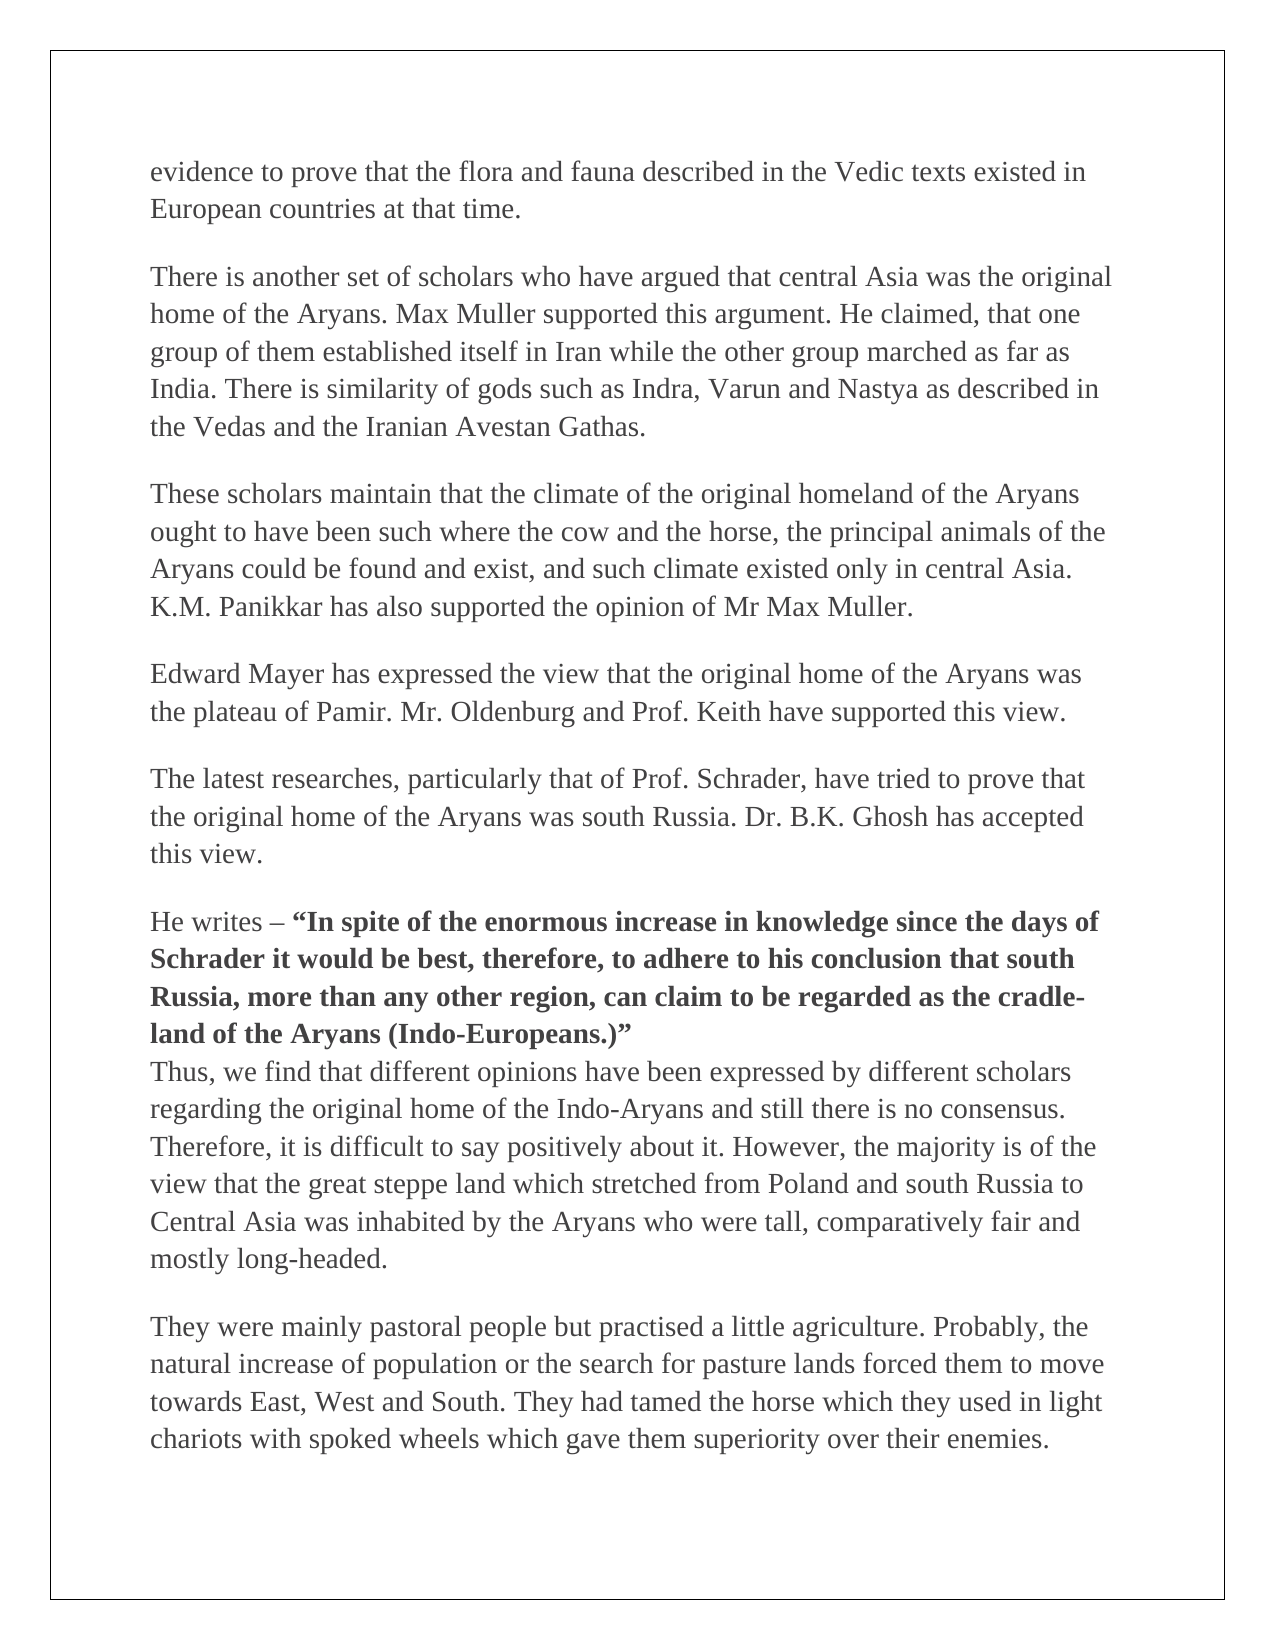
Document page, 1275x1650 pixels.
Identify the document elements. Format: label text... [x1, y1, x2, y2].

text There is another set of scholars who have argued that central Asia was the original home of the Aryans. Max Muller supported this argument. He claimed, that one group of them established itself in Iran while the other group marched as far as India. There is similarity of gods such as Indra, Varun and Nastya as described in the Vedas and the Iranian Avestan Gathas. [150, 255, 1125, 442]
text These scholars maintain that the climate of the original homeland of the Aryans ought to have been such where the cow and the horse, the principal animals of the Aryans could be found and exist, and such climate existed only in central Asia. K.M. Panikkar has also supported the opinion of Mr Max Muller. [150, 472, 1125, 622]
text They were mainly pastoral people but practised a little agriculture. Probably, the natural increase of population or the search for pasture lands forced them to move towards East, West and South. They had tamed the horse which they used in light chariots with spoked wheels which gave them superiority over their enemies. [150, 1305, 1125, 1455]
text Thus, we find that different opinions have been expressed by different scholars regarding the original home of the Indo-Aryans and still there is no consensus. Therefore, it is difficult to say positively about it. However, the majority is of the view that the great steppe land which stretched from Poland and south Russia to Central Asia was inhabited by the Aryans who were tall, comparatively fair and mostly long-headed. [150, 1050, 1125, 1275]
text Edward Mayer has expressed the view that the original home of the Aryans was the plateau of Pamir. Mr. Oldenburg and Prof. Keith have supported this view. [150, 652, 1125, 727]
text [150, 150, 1125, 225]
text The latest researches, particularly that of Prof. Schrader, have tried to prove that the original home of the Aryans was south Russia. Dr. B.K. Ghosh has accepted this view. [150, 757, 1125, 870]
text He writes – “In spite of the enormous increase in knowledge since the days of Schrader it would be best, therefore, to adhere to his conclusion that south Russia, more than any other region, can claim to be regarded as the cradle-land of the Aryans (Indo-Europeans.)” [150, 900, 1125, 1050]
